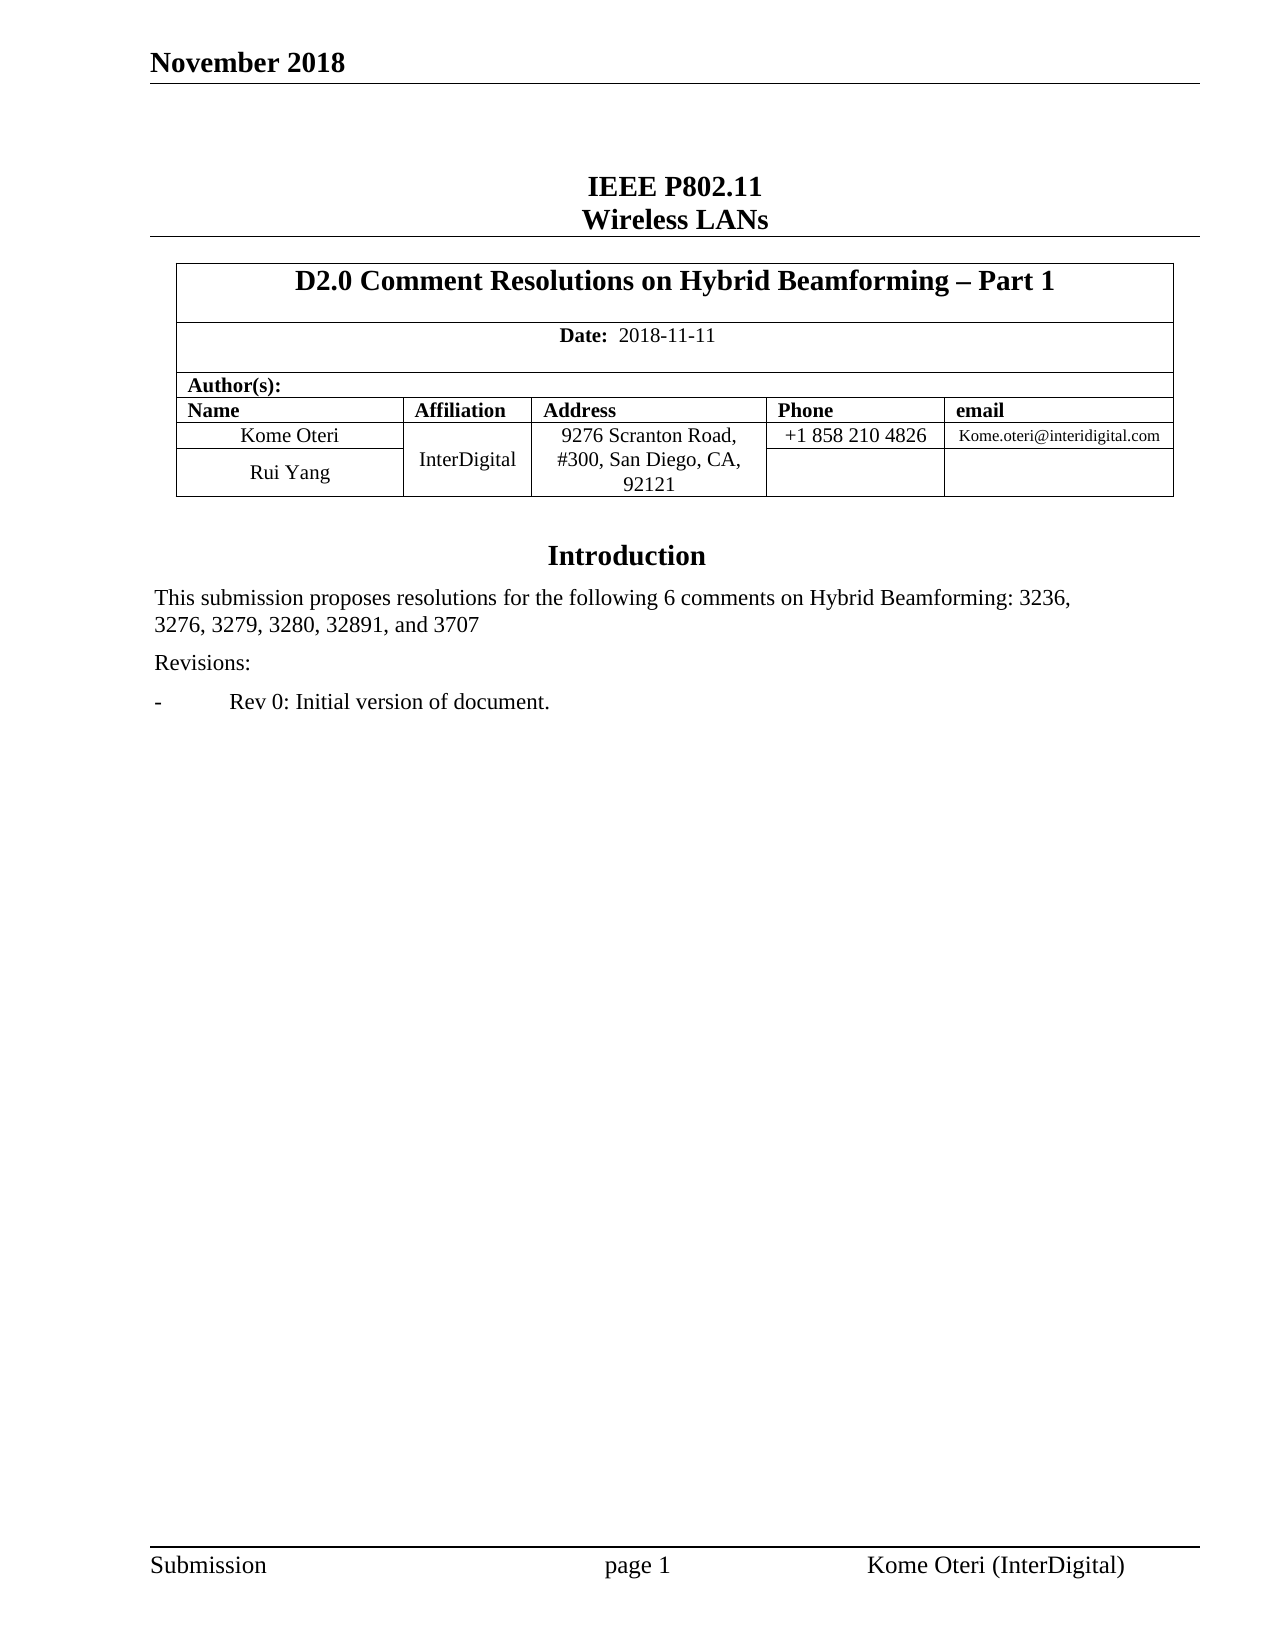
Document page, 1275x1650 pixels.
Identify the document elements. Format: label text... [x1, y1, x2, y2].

table_cell Kome Oteri [177, 423, 403, 447]
table_cell 9276 Scranton Road, #300, San Diego, CA, 92121 [532, 423, 766, 496]
table_cell Author(s): [177, 373, 1173, 397]
table_cell Affiliation [404, 398, 531, 422]
table_cell Kome.oteri@interidigital.com [945, 423, 1173, 447]
table_cell Date: 2018-11-11 [177, 323, 1173, 372]
table_cell [767, 449, 944, 496]
text IEEE P802.11 Wireless LANs [150, 169, 1200, 236]
table_cell Phone [767, 398, 944, 422]
table_cell InterDigital [404, 423, 531, 496]
table_cell Name [177, 398, 403, 422]
table_cell +1 858 210 4826 [767, 423, 944, 447]
table_cell Address [532, 398, 766, 422]
table_cell [945, 449, 1173, 496]
table_cell email [945, 398, 1173, 422]
table_cell Rui Yang [177, 449, 403, 496]
table_header D2.0 Comment Resolutions on Hybrid Beamforming – Part 1 [177, 264, 1173, 322]
